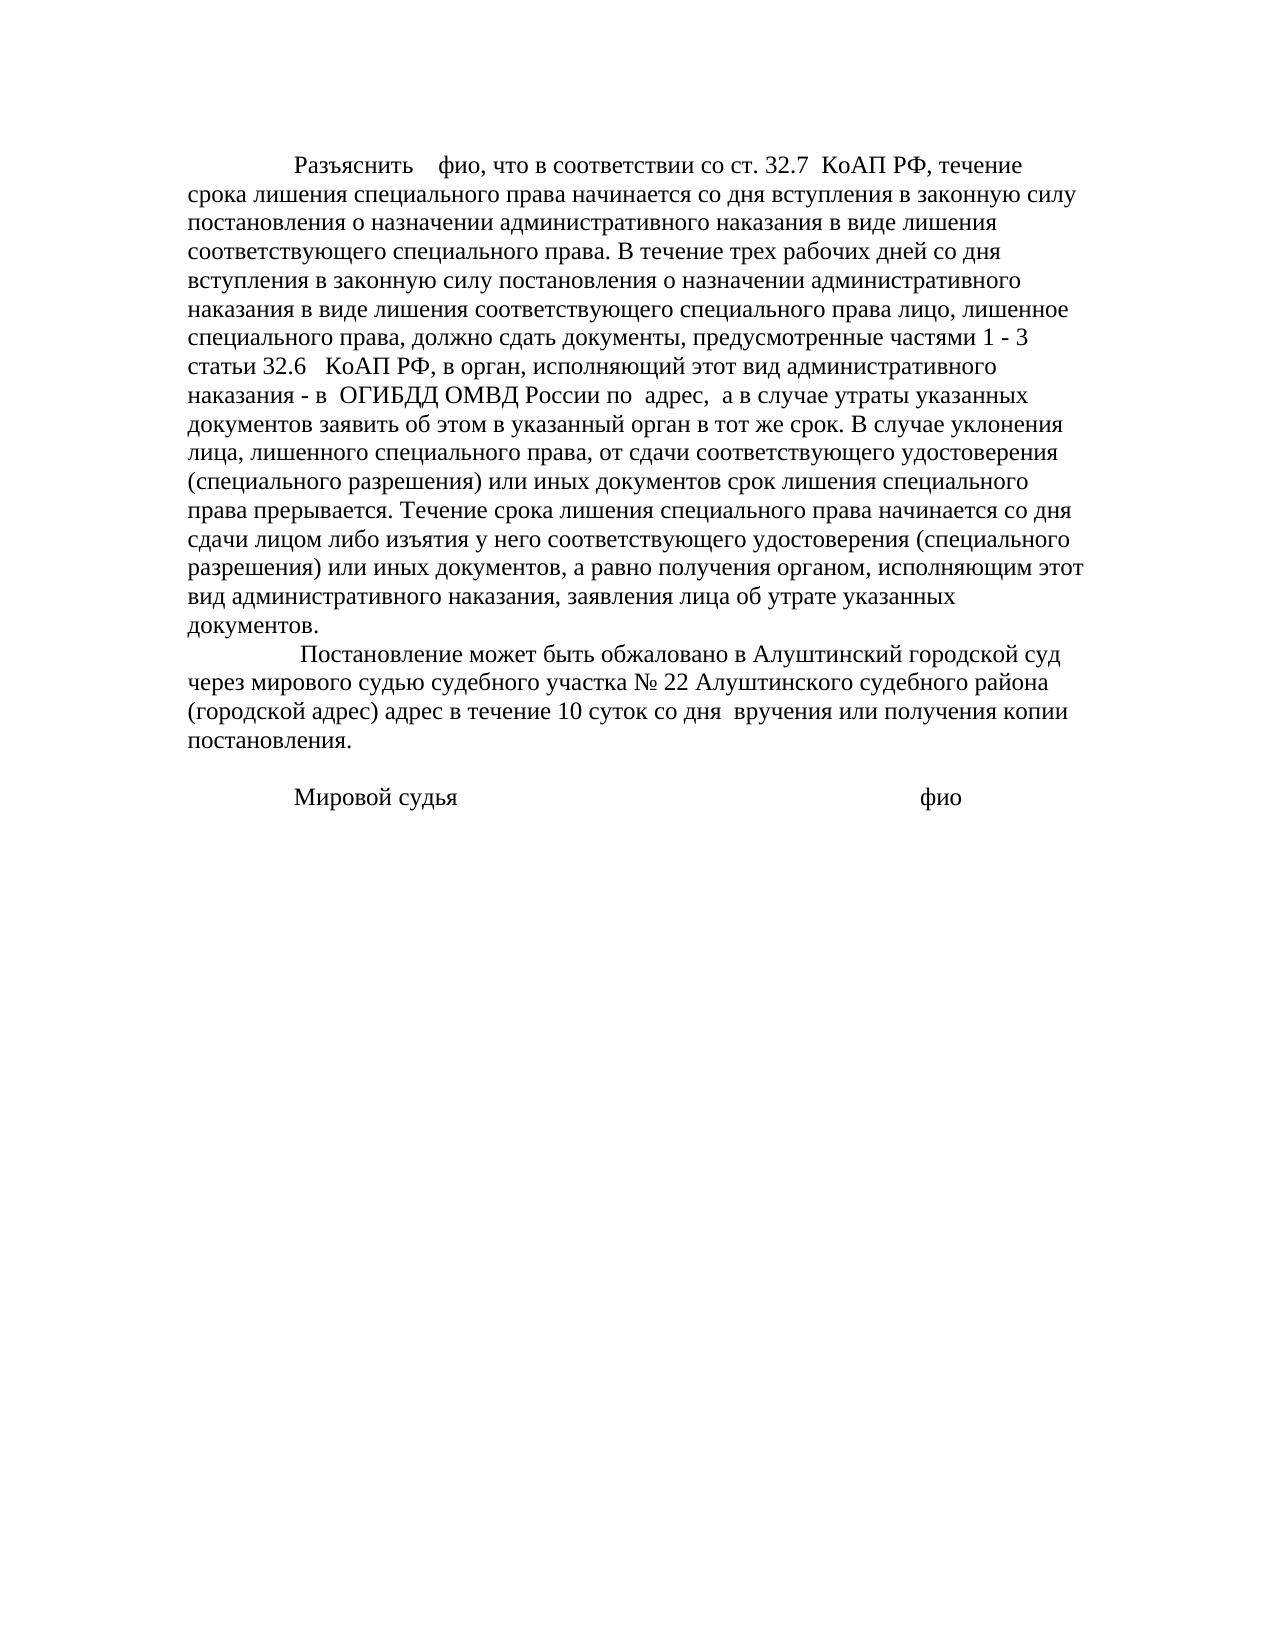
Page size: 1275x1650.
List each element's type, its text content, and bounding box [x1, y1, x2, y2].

text Разъяснить фио, что в соответствии со ст. 32.7 КоАП РФ, течение срока лишения специального права начинается со дня вступления в законную силу постановления о назначении административного наказания в виде лишения соответствующего специального права. В течение трех рабочих дней со дня вступления в законную силу постановления о назначении административного наказания в виде лишения соответствующего специального права лицо, лишенное специального права, должно сдать документы, предусмотренные частями 1 - 3 статьи 32.6 КоАП РФ, в орган, исполняющий этот вид административного наказания - в ОГИБДД ОМВД России по адрес, а в случае утраты указанных документов заявить об этом в указанный орган в тот же срок. В случае уклонения лица, лишенного специального права, от сдачи соответствующего удостоверения (специального разрешения) или иных документов срок лишения специального права прерывается. Течение срока лишения специального права начинается со дня сдачи лицом либо изъятия у него соответствующего удостоверения (специального разрешения) или иных документов, а равно получения органом, исполняющим этот вид административного наказания, заявления лица об утрате указанных документов. [187, 150, 1087, 639]
text Мировой судья фио [187, 782, 1087, 811]
text Постановление может быть обжаловано в Алуштинский городской суд через мирового судью судебного участка № 22 Алуштинского судебного района (городской адрес) адрес в течение 10 суток со дня вручения или получения копии постановления. [187, 639, 1087, 754]
